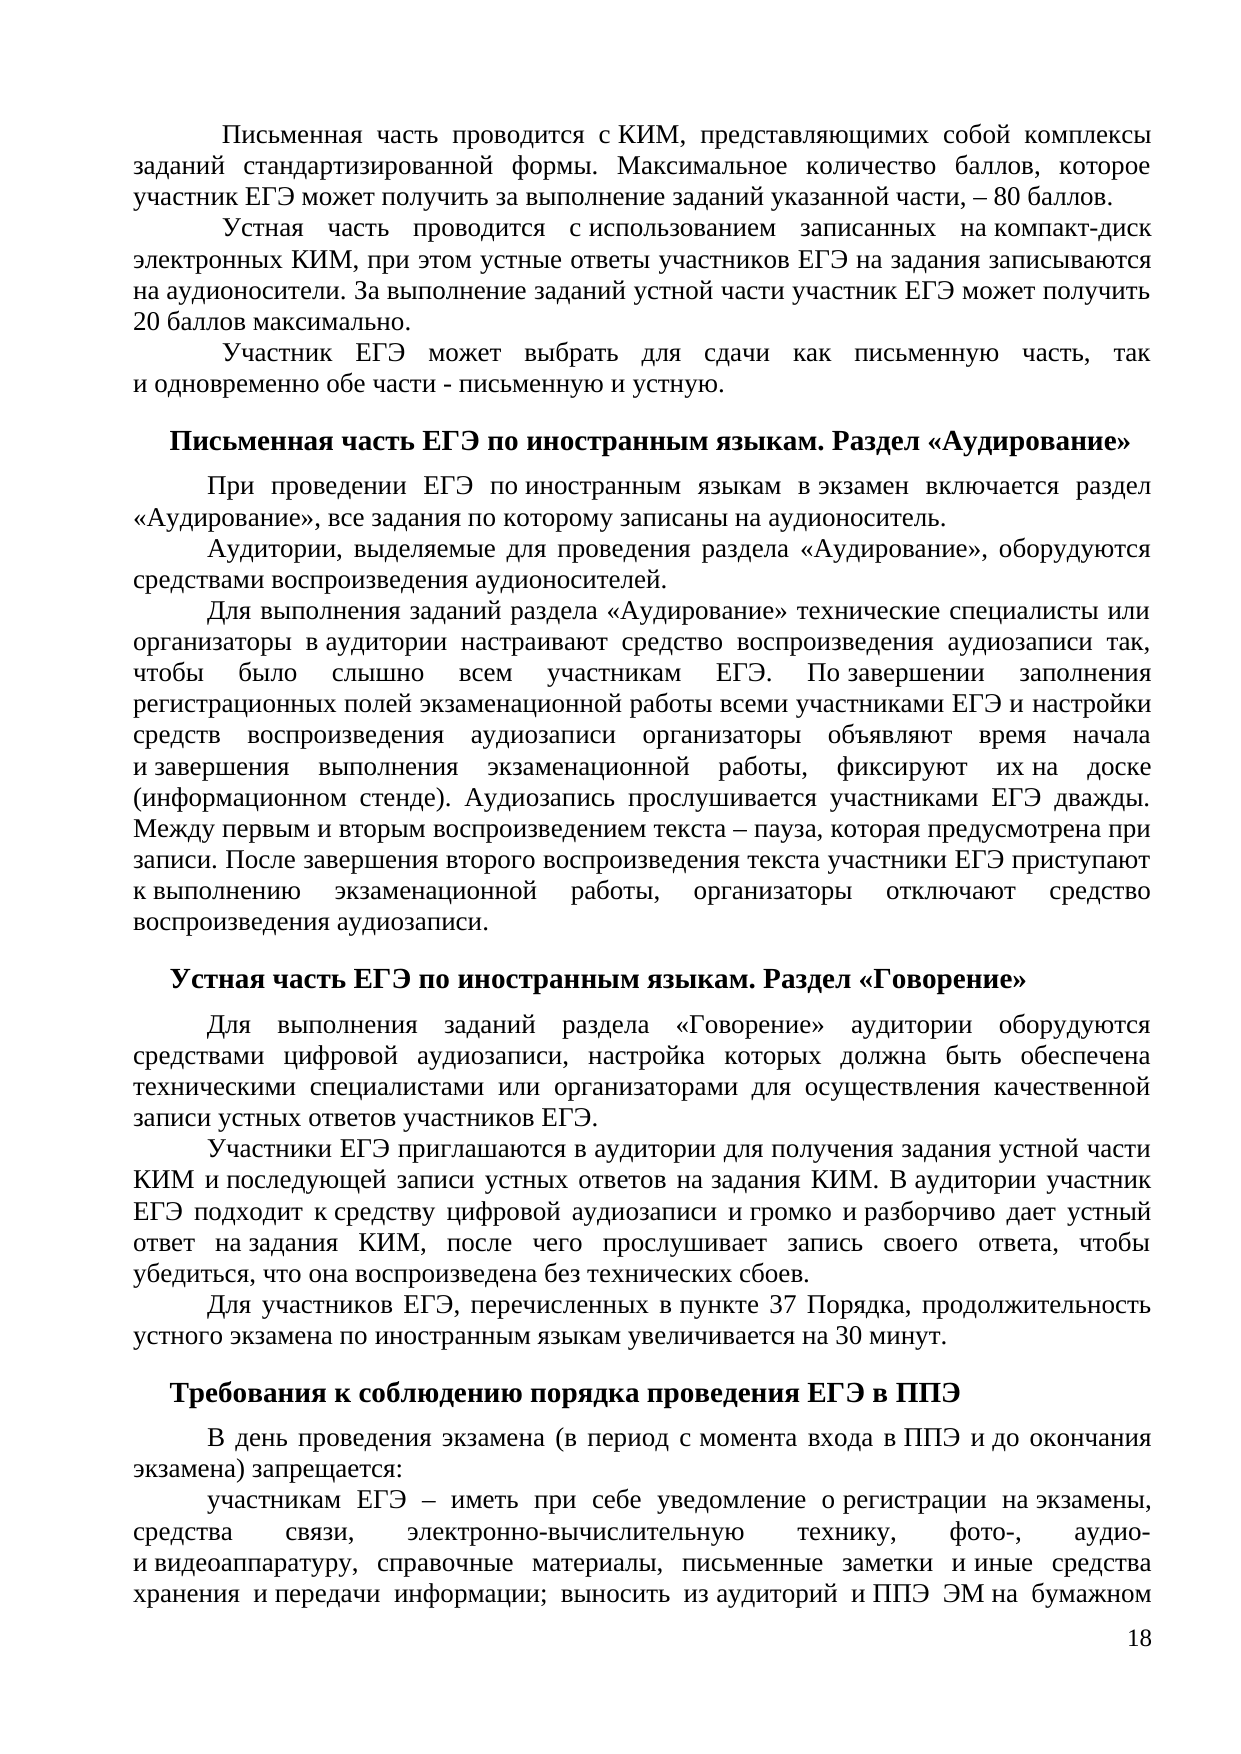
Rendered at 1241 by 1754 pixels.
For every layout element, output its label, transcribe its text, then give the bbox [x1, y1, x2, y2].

text Письменная часть проводится с КИМ, представляющимих собой комплексы заданий стандартизированной формы. Максимальное количество баллов, которое участник ЕГЭ может получить за выполнение заданий указанной части, – 80 баллов. [133, 118, 1152, 212]
subtitle Требования к соблюдению порядка проведения ЕГЭ в ППЭ [169, 1375, 1152, 1409]
text Участник ЕГЭ может выбрать для сдачи как письменную часть, так и одновременно обе части - письменную и устную. [133, 336, 1152, 398]
text Для выполнения заданий раздела «Аудирование» технические специалисты или организаторы в аудитории настраивают средство воспроизведения аудиозаписи так, чтобы было слышно всем участникам ЕГЭ. По завершении заполнения регистрационных полей экзаменационной работы всеми участниками ЕГЭ и настройки средств воспроизведения аудиозаписи организаторы объявляют время начала и завершения выполнения экзаменационной работы, фиксируют их на доске (информационном стенде). Аудиозапись прослушивается участниками ЕГЭ дважды. Между первым и вторым воспроизведением текста – пауза, которая предусмотрена при записи. После завершения второго воспроизведения текста участники ЕГЭ приступают к выполнению экзаменационной работы, организаторы отключают средство воспроизведения аудиозаписи. [133, 594, 1152, 937]
subtitle Устная часть ЕГЭ по иностранным языкам. Раздел «Говорение» [169, 962, 1152, 995]
text В день проведения экзамена (в период с момента входа в ППЭ и до окончания экзамена) запрещается: [133, 1421, 1152, 1484]
text Для выполнения заданий раздела «Говорение» аудитории оборудуются средствами цифровой аудиозаписи, настройка которых должна быть обеспечена техническими специалистами или организаторами для осуществления качественной записи устных ответов участников ЕГЭ. [133, 1008, 1152, 1132]
text Аудитории, выделяемые для проведения раздела «Аудирование», оборудуются средствами воспроизведения аудионосителей. [133, 532, 1152, 594]
text Для участников ЕГЭ, перечисленных в пункте 37 Порядка, продолжительность устного экзамена по иностранным языкам увеличивается на 30 минут. [133, 1288, 1152, 1350]
text Участники ЕГЭ приглашаются в аудитории для получения задания устной части КИМ и последующей записи устных ответов на задания КИМ. В аудитории участник ЕГЭ подходит к средству цифровой аудиозаписи и громко и разборчиво дает устный ответ на задания КИМ, после чего прослушивает запись своего ответа, чтобы убедиться, что она воспроизведена без технических сбоев. [133, 1132, 1152, 1288]
subtitle Письменная часть ЕГЭ по иностранным языкам. Раздел «Аудирование» [169, 423, 1152, 457]
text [133, 1484, 1152, 1608]
text Устная часть проводится с использованием записанных на компакт-диск электронных КИМ, при этом устные ответы участников ЕГЭ на задания записываются на аудионосители. За выполнение заданий устной части участник ЕГЭ может получить 20 баллов максимально. [133, 212, 1152, 336]
text При проведении ЕГЭ по иностранным языкам в экзамен включается раздел «Аудирование», все задания по которому записаны на аудионоситель. [133, 469, 1152, 532]
